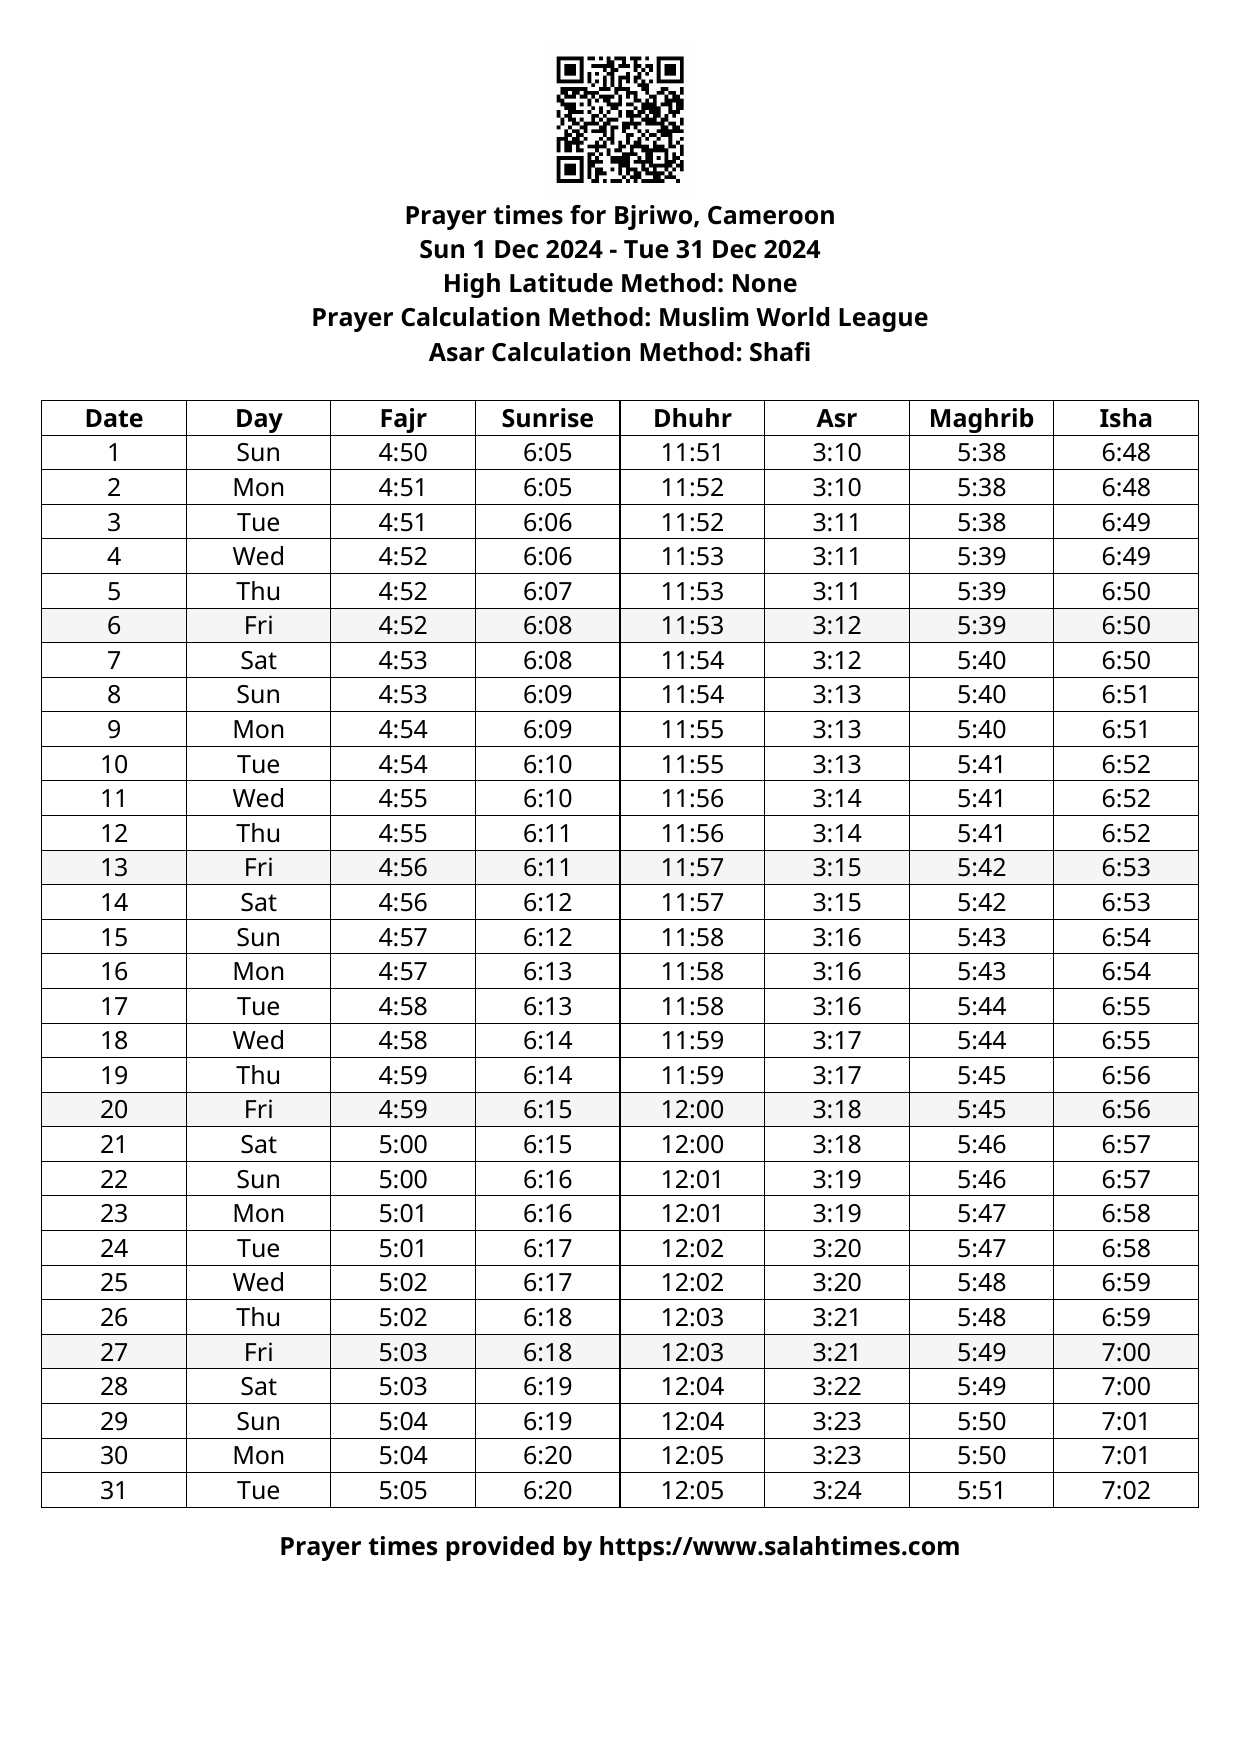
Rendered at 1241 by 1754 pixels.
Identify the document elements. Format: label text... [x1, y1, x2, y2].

table_cell 5:01 [331, 1231, 475, 1264]
table_cell 11:51 [621, 436, 764, 469]
table_cell 5:45 [910, 1093, 1053, 1126]
table_cell Mon [187, 1439, 330, 1472]
table_cell 11:58 [621, 920, 764, 953]
table_cell 12:02 [621, 1231, 764, 1264]
table_cell 11:59 [621, 1058, 764, 1092]
table_cell 5:44 [910, 1024, 1053, 1057]
table_cell 6:14 [476, 1058, 619, 1092]
table_cell 3:10 [765, 436, 909, 469]
table_cell 4:52 [331, 574, 475, 607]
table_cell 7 [42, 643, 186, 677]
table_cell 6:15 [476, 1127, 619, 1161]
table_cell Fri [187, 1335, 330, 1368]
table_cell 5:48 [910, 1266, 1053, 1299]
table_cell 5:00 [331, 1127, 475, 1161]
table_cell 6:09 [476, 678, 619, 711]
table_cell 5:05 [331, 1473, 475, 1507]
table_cell 3:22 [765, 1369, 909, 1403]
table_cell Sun [187, 678, 330, 711]
table_cell 6:50 [1054, 609, 1198, 642]
table_cell 3:18 [765, 1093, 909, 1126]
table_cell 3:23 [765, 1439, 909, 1472]
table_cell 6:53 [1054, 851, 1198, 884]
table_cell 5:39 [910, 609, 1053, 642]
table_cell 24 [42, 1231, 186, 1264]
text Sun 1 Dec 2024 - Tue 31 Dec 2024 [42, 232, 1198, 266]
table_cell 20 [42, 1093, 186, 1126]
table_cell 5:38 [910, 436, 1053, 469]
text Prayer times provided by https://www.salahtimes.com [42, 1528, 1198, 1563]
table_cell 11:57 [621, 885, 764, 919]
table_cell 13 [42, 851, 186, 884]
table_cell 11:56 [621, 816, 764, 849]
table_cell 6:51 [1054, 712, 1198, 746]
table_cell 6:55 [1054, 989, 1198, 1022]
table_cell 6:48 [1054, 436, 1198, 469]
table_cell Mon [187, 1196, 330, 1230]
table_cell 5:38 [910, 470, 1053, 504]
table_cell 7:00 [1054, 1335, 1198, 1368]
table_header Isha [1054, 401, 1198, 434]
table_cell 6:17 [476, 1231, 619, 1264]
table_cell 3:12 [765, 609, 909, 642]
table_cell 3:21 [765, 1300, 909, 1334]
table_cell 17 [42, 989, 186, 1022]
table_cell Fri [187, 609, 330, 642]
table_cell 29 [42, 1404, 186, 1437]
table_cell 5:39 [910, 574, 1053, 607]
table_cell 3:16 [765, 920, 909, 953]
table_cell 1 [42, 436, 186, 469]
table_cell Thu [187, 1058, 330, 1092]
table_cell 11:56 [621, 781, 764, 815]
table_cell 3:23 [765, 1404, 909, 1437]
table_cell 4:54 [331, 747, 475, 780]
text Asar Calculation Method: Shafi [42, 334, 1198, 368]
table_cell 23 [42, 1196, 186, 1230]
table_cell 6:16 [476, 1196, 619, 1230]
table_cell 6:10 [476, 747, 619, 780]
table_cell 12 [42, 816, 186, 849]
table_cell 21 [42, 1127, 186, 1161]
table_cell 4:58 [331, 989, 475, 1022]
table_header Sunrise [476, 401, 619, 434]
table_cell 11:52 [621, 470, 764, 504]
table_cell 7:02 [1054, 1473, 1198, 1507]
table_cell 4:56 [331, 885, 475, 919]
table_cell 11:59 [621, 1024, 764, 1057]
table_cell Wed [187, 781, 330, 815]
text Prayer Calculation Method: Muslim World League [42, 300, 1198, 334]
table_cell 5:02 [331, 1266, 475, 1299]
text High Latitude Method: None [42, 266, 1198, 300]
table_cell 14 [42, 885, 186, 919]
table_cell 3:16 [765, 989, 909, 1022]
table_cell 6:15 [476, 1093, 619, 1126]
table_cell 6:12 [476, 920, 619, 953]
table_cell 6:20 [476, 1439, 619, 1472]
table_cell 3:18 [765, 1127, 909, 1161]
table_cell 3:17 [765, 1024, 909, 1057]
table_cell 6:19 [476, 1369, 619, 1403]
table_cell 3:11 [765, 505, 909, 538]
table_cell 7:00 [1054, 1369, 1198, 1403]
table_cell 4:59 [331, 1058, 475, 1092]
table_cell 4:57 [331, 920, 475, 953]
table_cell Sat [187, 1127, 330, 1161]
table_cell 28 [42, 1369, 186, 1403]
table_cell Mon [187, 470, 330, 504]
table_cell 31 [42, 1473, 186, 1507]
table_cell 3:21 [765, 1335, 909, 1368]
table_cell Mon [187, 954, 330, 988]
table_cell 27 [42, 1335, 186, 1368]
table_cell 3:24 [765, 1473, 909, 1507]
table_cell 5:02 [331, 1300, 475, 1334]
table_cell 6:57 [1054, 1162, 1198, 1195]
table_cell 5:46 [910, 1162, 1053, 1195]
table_cell 26 [42, 1300, 186, 1334]
table_cell 9 [42, 712, 186, 746]
table_cell 5:00 [331, 1162, 475, 1195]
table_cell 5:40 [910, 643, 1053, 677]
table_header Day [187, 401, 330, 434]
table_cell 19 [42, 1058, 186, 1092]
table_cell 5:46 [910, 1127, 1053, 1161]
table_cell Sun [187, 1404, 330, 1437]
table_cell Fri [187, 1093, 330, 1126]
table_header Asr [765, 401, 909, 434]
table_cell 6:58 [1054, 1196, 1198, 1230]
table_cell 3:20 [765, 1266, 909, 1299]
table_cell 3:12 [765, 643, 909, 677]
table_cell 11:57 [621, 851, 764, 884]
table_cell 12:05 [621, 1439, 764, 1472]
picture [542, 41, 699, 198]
table_cell 4:52 [331, 539, 475, 573]
table_cell 5:03 [331, 1369, 475, 1403]
table_cell 5:43 [910, 920, 1053, 953]
table_cell 3:13 [765, 712, 909, 746]
table_cell 6:18 [476, 1300, 619, 1334]
table_cell 5:50 [910, 1439, 1053, 1472]
table_cell 3:14 [765, 816, 909, 849]
table_cell 3:19 [765, 1162, 909, 1195]
table_cell 6:54 [1054, 954, 1198, 988]
table_cell Sun [187, 436, 330, 469]
table_cell 6:52 [1054, 781, 1198, 815]
table_cell 5:04 [331, 1404, 475, 1437]
table_cell Sat [187, 885, 330, 919]
table_cell 6:05 [476, 436, 619, 469]
table_cell 5:47 [910, 1196, 1053, 1230]
table_cell 5:03 [331, 1335, 475, 1368]
table_cell 16 [42, 954, 186, 988]
table_cell 6:18 [476, 1335, 619, 1368]
table_cell 6:51 [1054, 678, 1198, 711]
table_cell 12:00 [621, 1127, 764, 1161]
table_cell 12:05 [621, 1473, 764, 1507]
table_cell 5:41 [910, 816, 1053, 849]
table_cell 4:54 [331, 712, 475, 746]
table_cell Tue [187, 1473, 330, 1507]
table_cell 4:53 [331, 643, 475, 677]
table_cell 3:19 [765, 1196, 909, 1230]
table_cell 6:53 [1054, 885, 1198, 919]
table_cell 5:01 [331, 1196, 475, 1230]
table_header Maghrib [910, 401, 1053, 434]
table_cell 5:49 [910, 1369, 1053, 1403]
table_cell 11:54 [621, 643, 764, 677]
table_cell 6:57 [1054, 1127, 1198, 1161]
table_cell 4:55 [331, 816, 475, 849]
table_cell 5:40 [910, 678, 1053, 711]
table_cell 15 [42, 920, 186, 953]
table_cell 6:20 [476, 1473, 619, 1507]
table_cell 4:52 [331, 609, 475, 642]
table_cell 6:19 [476, 1404, 619, 1437]
table_cell 6:06 [476, 505, 619, 538]
table_cell 6:49 [1054, 539, 1198, 573]
table_cell 5:49 [910, 1335, 1053, 1368]
table_cell 5:45 [910, 1058, 1053, 1092]
table_cell 12:03 [621, 1300, 764, 1334]
table_header Fajr [331, 401, 475, 434]
table_cell 7:01 [1054, 1439, 1198, 1472]
table_cell Sat [187, 1369, 330, 1403]
table_cell 6:52 [1054, 816, 1198, 849]
table_cell 5:47 [910, 1231, 1053, 1264]
table_cell 11:53 [621, 539, 764, 573]
table_cell 6:16 [476, 1162, 619, 1195]
table_cell 5:42 [910, 851, 1053, 884]
table_cell Wed [187, 1024, 330, 1057]
table_cell 6:13 [476, 989, 619, 1022]
table_cell 6:59 [1054, 1266, 1198, 1299]
table_cell 6:55 [1054, 1024, 1198, 1057]
table_cell 3:17 [765, 1058, 909, 1092]
table_cell 6:12 [476, 885, 619, 919]
text Prayer times for Bjriwo, Cameroon [42, 198, 1198, 232]
table_cell 5:39 [910, 539, 1053, 573]
table_cell 6:05 [476, 470, 619, 504]
table_cell 6:17 [476, 1266, 619, 1299]
table_cell 6:58 [1054, 1231, 1198, 1264]
table_cell 18 [42, 1024, 186, 1057]
table_cell 6:13 [476, 954, 619, 988]
table_cell 12:04 [621, 1404, 764, 1437]
table_cell 5 [42, 574, 186, 607]
table_header Dhuhr [621, 401, 764, 434]
table_cell 4:57 [331, 954, 475, 988]
table_cell 5:38 [910, 505, 1053, 538]
table_cell 4:58 [331, 1024, 475, 1057]
table_cell 6:06 [476, 539, 619, 573]
table_cell Wed [187, 1266, 330, 1299]
table_cell 11:52 [621, 505, 764, 538]
table_header Date [42, 401, 186, 434]
table_cell 5:40 [910, 712, 1053, 746]
table_cell Thu [187, 574, 330, 607]
table_cell 4:51 [331, 505, 475, 538]
table_cell Tue [187, 989, 330, 1022]
table_cell 6:50 [1054, 574, 1198, 607]
table_cell 11:58 [621, 989, 764, 1022]
table_cell 6:48 [1054, 470, 1198, 504]
table_cell Tue [187, 1231, 330, 1264]
table_cell 3:15 [765, 885, 909, 919]
table_cell 11 [42, 781, 186, 815]
table_cell 11:53 [621, 609, 764, 642]
table_cell 11:54 [621, 678, 764, 711]
table_cell 11:53 [621, 574, 764, 607]
table_cell 4:50 [331, 436, 475, 469]
table_cell 5:41 [910, 781, 1053, 815]
table_cell Thu [187, 816, 330, 849]
table_cell 5:44 [910, 989, 1053, 1022]
table_cell 3:11 [765, 574, 909, 607]
table_cell Mon [187, 712, 330, 746]
table_cell 3:14 [765, 781, 909, 815]
table_cell 3:11 [765, 539, 909, 573]
table_cell 12:01 [621, 1196, 764, 1230]
table_cell 3:15 [765, 851, 909, 884]
table_cell Sun [187, 920, 330, 953]
table_cell 4:53 [331, 678, 475, 711]
table_cell 8 [42, 678, 186, 711]
table_cell 3:13 [765, 747, 909, 780]
table_cell Tue [187, 505, 330, 538]
table_cell 12:00 [621, 1093, 764, 1126]
table_cell Wed [187, 539, 330, 573]
table_cell 6:54 [1054, 920, 1198, 953]
table_cell 6:56 [1054, 1058, 1198, 1092]
table_cell 4 [42, 539, 186, 573]
table_cell 12:03 [621, 1335, 764, 1368]
table_cell 6:09 [476, 712, 619, 746]
table_cell 22 [42, 1162, 186, 1195]
table_cell 4:55 [331, 781, 475, 815]
table_cell 12:02 [621, 1266, 764, 1299]
table_cell 3:13 [765, 678, 909, 711]
table_cell 4:51 [331, 470, 475, 504]
table_cell Thu [187, 1300, 330, 1334]
table_cell Sat [187, 643, 330, 677]
table_cell 12:01 [621, 1162, 764, 1195]
table_cell 5:50 [910, 1404, 1053, 1437]
table_cell 12:04 [621, 1369, 764, 1403]
table_cell 5:51 [910, 1473, 1053, 1507]
table_cell 6:49 [1054, 505, 1198, 538]
table_cell 6 [42, 609, 186, 642]
table_cell 6:10 [476, 781, 619, 815]
table_cell 6:52 [1054, 747, 1198, 780]
table_cell 3:20 [765, 1231, 909, 1264]
table_cell 6:56 [1054, 1093, 1198, 1126]
table_cell 6:11 [476, 816, 619, 849]
table_cell 6:59 [1054, 1300, 1198, 1334]
table_cell Tue [187, 747, 330, 780]
table_cell Fri [187, 851, 330, 884]
table_cell 6:11 [476, 851, 619, 884]
table_cell 6:50 [1054, 643, 1198, 677]
table_cell 5:48 [910, 1300, 1053, 1334]
table_cell 4:59 [331, 1093, 475, 1126]
table_cell 4:56 [331, 851, 475, 884]
table_cell 6:07 [476, 574, 619, 607]
table_cell 30 [42, 1439, 186, 1472]
table_cell 3 [42, 505, 186, 538]
table_cell 6:08 [476, 643, 619, 677]
table_cell 11:55 [621, 712, 764, 746]
table_cell 2 [42, 470, 186, 504]
table_cell 11:58 [621, 954, 764, 988]
table_cell 6:08 [476, 609, 619, 642]
table_cell 3:16 [765, 954, 909, 988]
table_cell 5:04 [331, 1439, 475, 1472]
table_cell Sun [187, 1162, 330, 1195]
table_cell 10 [42, 747, 186, 780]
table_cell 3:10 [765, 470, 909, 504]
table_cell 6:14 [476, 1024, 619, 1057]
table_cell 7:01 [1054, 1404, 1198, 1437]
table_cell 5:42 [910, 885, 1053, 919]
table_cell 5:43 [910, 954, 1053, 988]
table_cell 5:41 [910, 747, 1053, 780]
table_cell 25 [42, 1266, 186, 1299]
table_cell 11:55 [621, 747, 764, 780]
